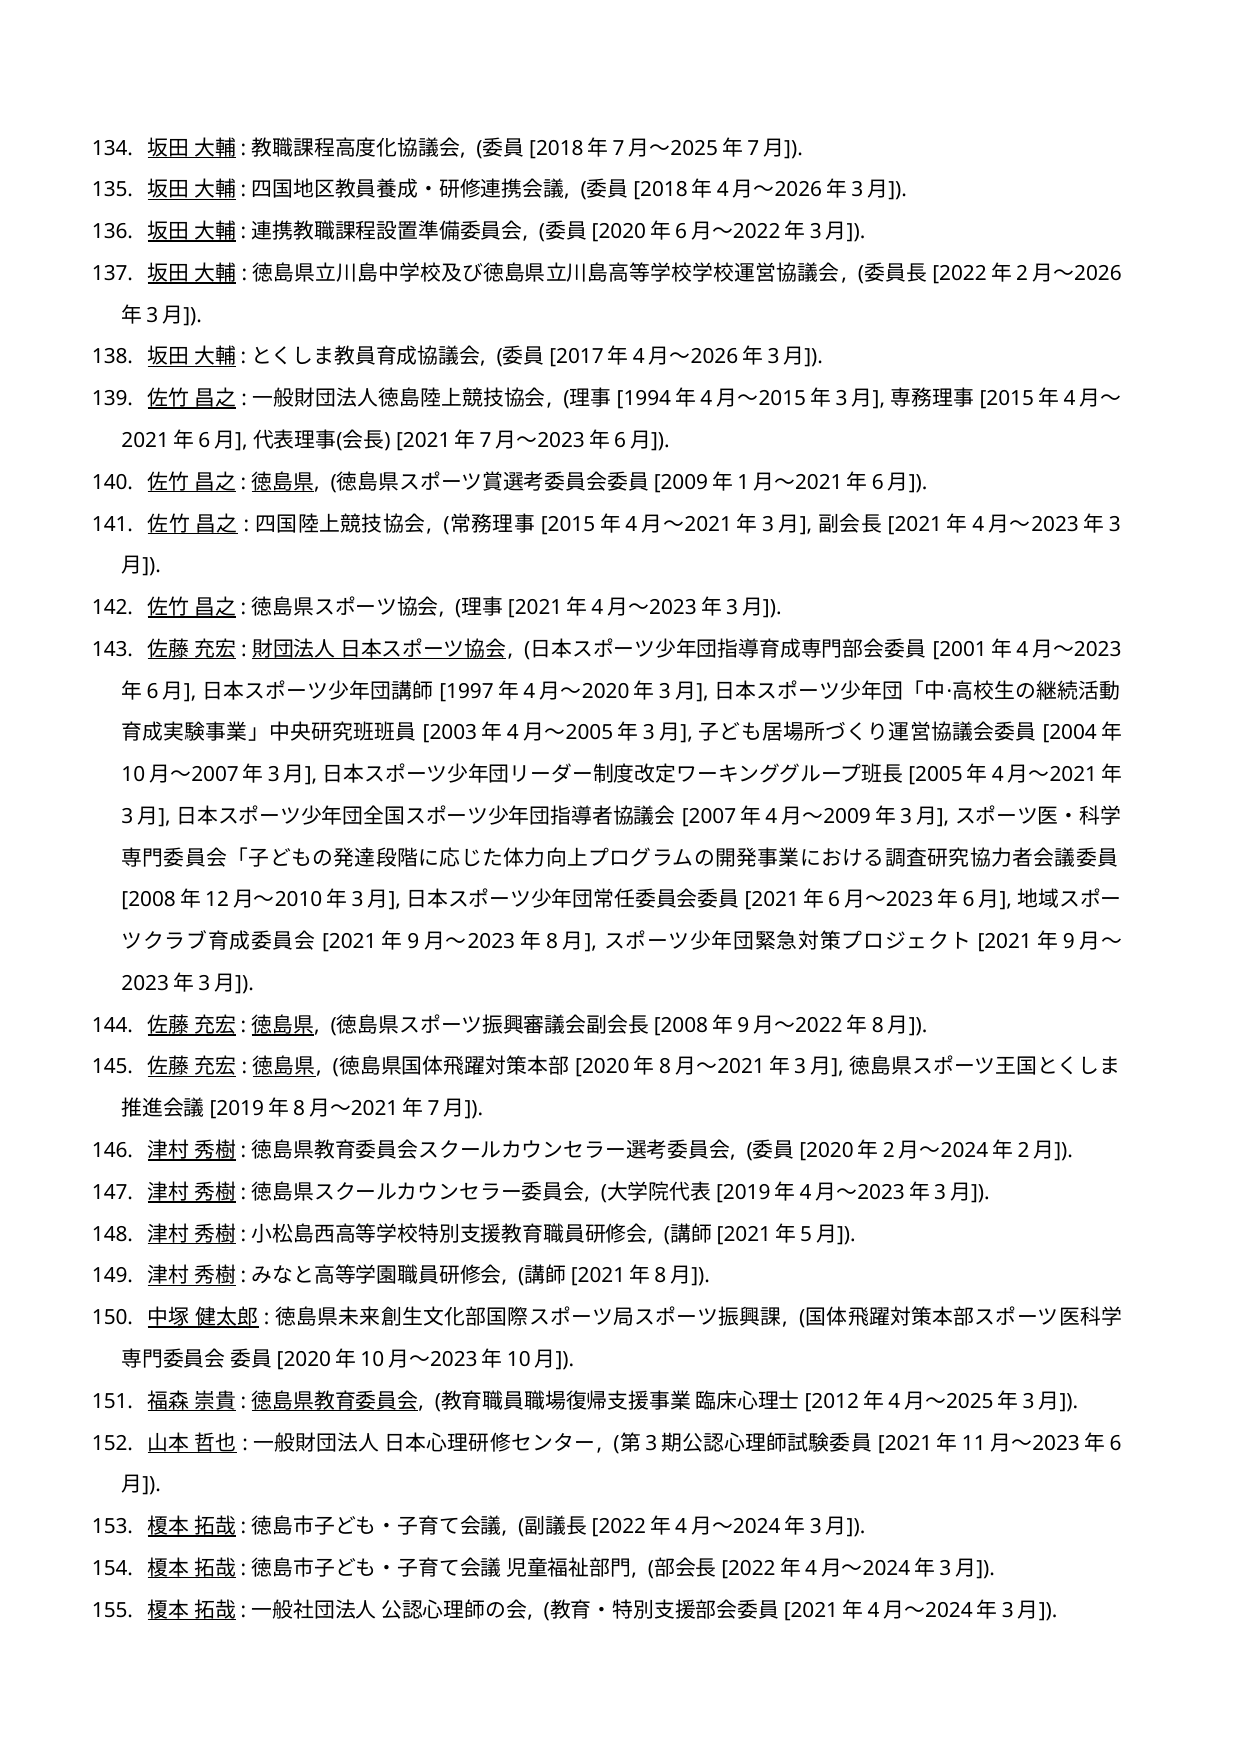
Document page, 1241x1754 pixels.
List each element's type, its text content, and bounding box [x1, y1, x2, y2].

list 福森 崇貴 : 徳島県教育委員会, (教育職員職場復帰支援事業 臨床心理士 [2012年4月〜2025年3月]). [92, 1378, 1122, 1420]
list 坂田 大輔 : とくしま教員育成協議会, (委員 [2017年4月〜2026年3月]). [92, 334, 1122, 376]
list 坂田 大輔 : 四国地区教員養成・研修連携会議, (委員 [2018年4月〜2026年3月]). [92, 167, 1122, 209]
list 佐藤 充宏 : 徳島県, (徳島県スポーツ振興審議会副会長 [2008年9月〜2022年8月]). [92, 1002, 1122, 1044]
list 津村 秀樹 : みなと高等学園職員研修会, (講師 [2021年8月]). [92, 1253, 1122, 1295]
list 佐藤 充宏 : 財団法人 日本スポーツ協会, (日本スポーツ少年団指導育成専門部会委員 [2001年4月〜2023年6月], 日本スポーツ少年団講師 [1997年4月〜2020年3月], 日本スポーツ少年団「中·高校生の継続活動育成実験事業」中央研究班班員 [2003年4月〜2005年3月], 子ども居場所づくり運営協議会委員 [2004年10月〜2007年3月], 日本スポーツ少年団リーダー制度改定ワーキンググループ班長 [2005年4月〜2021年3月], 日本スポーツ少年団全国スポーツ少年団指導者協議会 [2007年4月〜2009年3月], スポーツ医・科学専門委員会「子どもの発達段階に応じた体力向上プログラムの開発事業における調査研究協力者会議委員 [2008年12月〜2010年3月], 日本スポーツ少年団常任委員会委員 [2021年6月〜2023年6月], 地域スポーツクラブ育成委員会 [2021年9月〜2023年8月], スポーツ少年団緊急対策プロジェクト [2021年9月〜2023年3月]). [92, 626, 1122, 1002]
list 坂田 大輔 : 教職課程高度化協議会, (委員 [2018年7月〜2025年7月]). [92, 125, 1122, 167]
list 津村 秀樹 : 小松島西高等学校特別支援教育職員研修会, (講師 [2021年5月]). [92, 1211, 1122, 1253]
list 佐竹 昌之 : 一般財団法人徳島陸上競技協会, (理事 [1994年4月〜2015年3月], 専務理事 [2015年4月〜2021年6月], 代表理事(会長) [2021年7月〜2023年6月]). [92, 376, 1122, 459]
list 榎本 拓哉 : 徳島市子ども・子育て会議, (副議長 [2022年4月〜2024年3月]). [92, 1503, 1122, 1545]
list 山本 哲也 : 一般財団法人 日本心理研修センター, (第3期公認心理師試験委員 [2021年11月〜2023年6月]). [92, 1420, 1122, 1503]
list 津村 秀樹 : 徳島県スクールカウンセラー委員会, (大学院代表 [2019年4月〜2023年3月]). [92, 1169, 1122, 1211]
list 津村 秀樹 : 徳島県教育委員会スクールカウンセラー選考委員会, (委員 [2020年2月〜2024年2月]). [92, 1128, 1122, 1169]
list 坂田 大輔 : 徳島県立川島中学校及び徳島県立川島高等学校学校運営協議会, (委員長 [2022年2月〜2026年3月]). [92, 250, 1122, 334]
list 佐竹 昌之 : 徳島県, (徳島県スポーツ賞選考委員会委員 [2009年1月〜2021年6月]). [92, 459, 1122, 501]
list 佐竹 昌之 : 四国陸上競技協会, (常務理事 [2015年4月〜2021年3月], 副会長 [2021年4月〜2023年3月]). [92, 501, 1122, 584]
list 榎本 拓哉 : 一般社団法人 公認心理師の会, (教育・特別支援部会委員 [2021年4月〜2024年3月]). [92, 1587, 1122, 1629]
list 佐竹 昌之 : 徳島県スポーツ協会, (理事 [2021年4月〜2023年3月]). [92, 584, 1122, 626]
list 中塚 健太郎 : 徳島県未来創生文化部国際スポーツ局スポーツ振興課, (国体飛躍対策本部スポーツ医科学専門委員会 委員 [2020年10月〜2023年10月]). [92, 1295, 1122, 1378]
list 坂田 大輔 : 連携教職課程設置準備委員会, (委員 [2020年6月〜2022年3月]). [92, 209, 1122, 250]
list 佐藤 充宏 : 徳島県, (徳島県国体飛躍対策本部 [2020年8月〜2021年3月], 徳島県スポーツ王国とくしま推進会議 [2019年8月〜2021年7月]). [92, 1044, 1122, 1128]
list 榎本 拓哉 : 徳島市子ども・子育て会議 児童福祉部門, (部会長 [2022年4月〜2024年3月]). [92, 1545, 1122, 1587]
